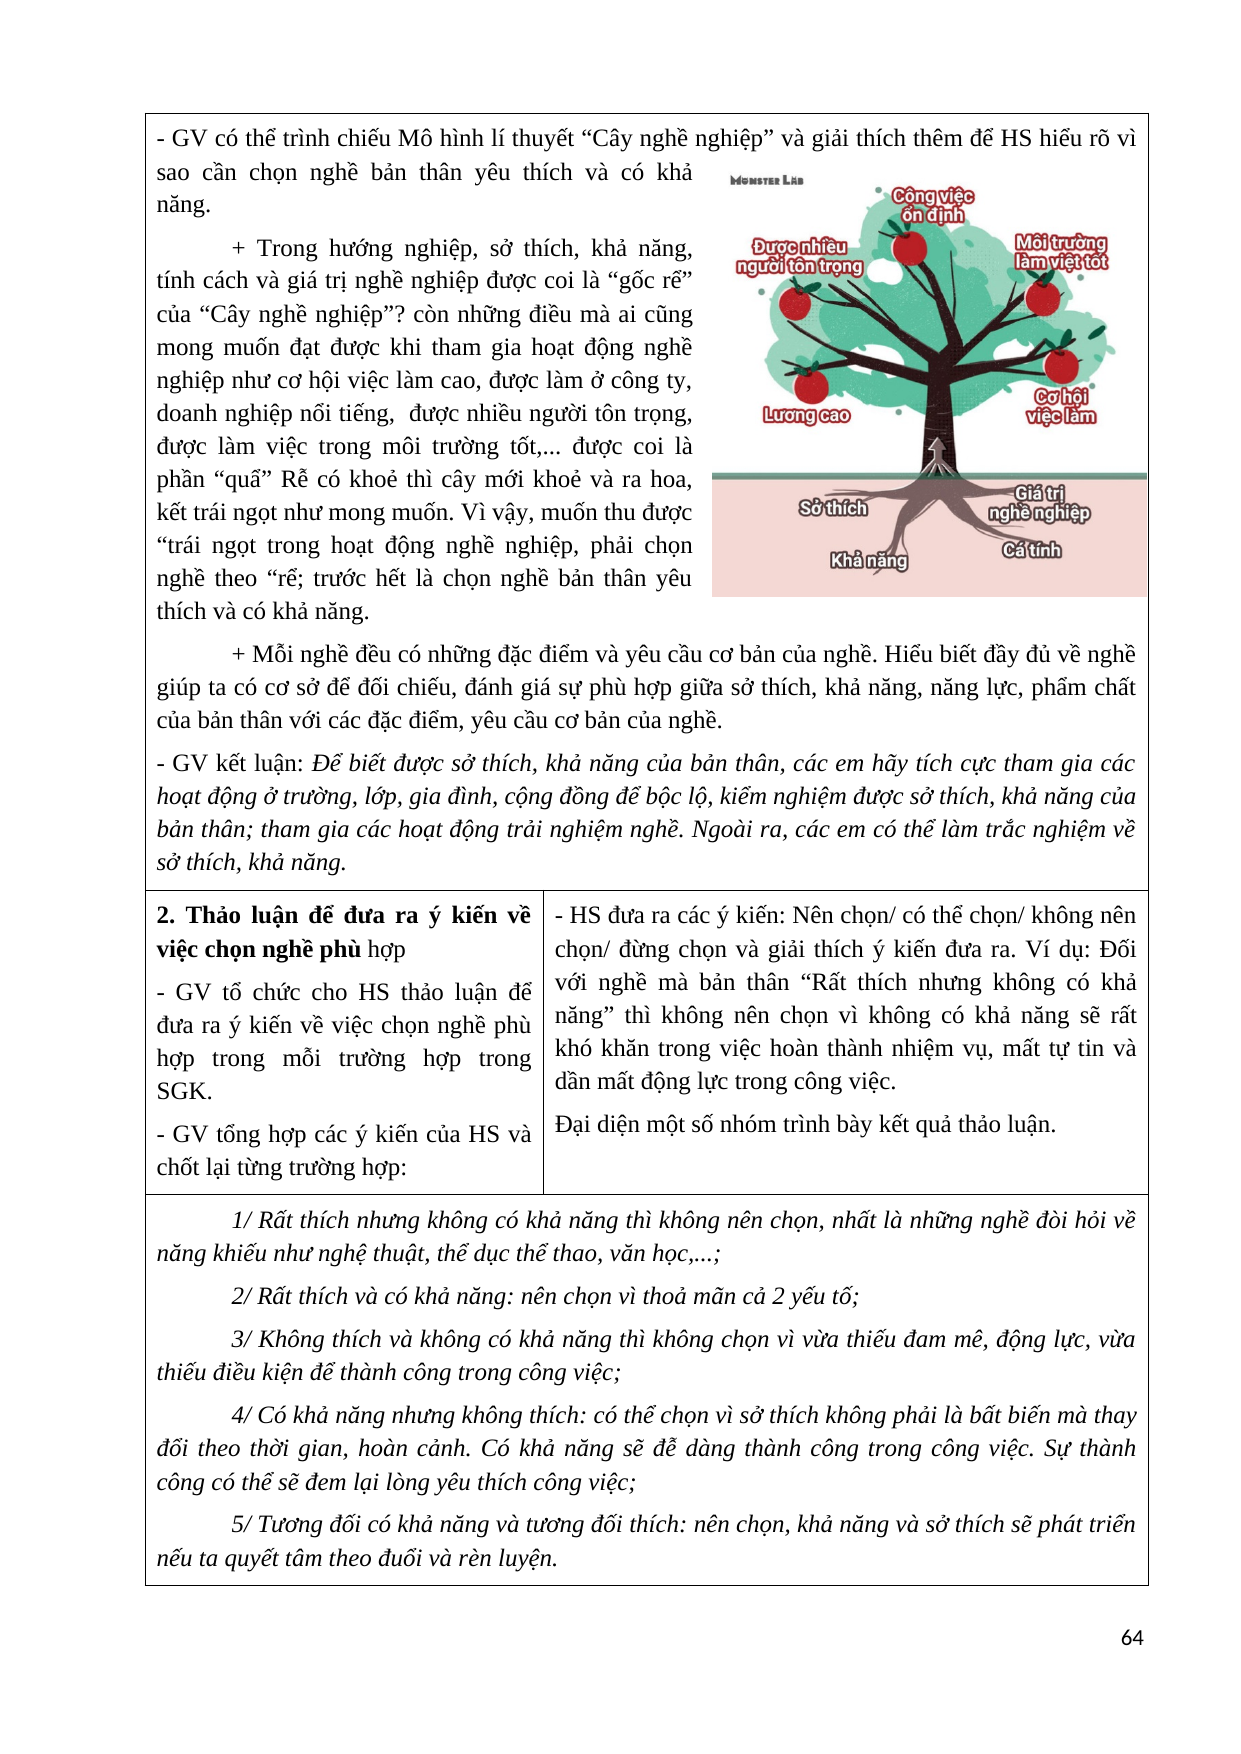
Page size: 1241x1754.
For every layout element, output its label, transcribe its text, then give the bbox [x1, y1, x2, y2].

table_cell 2. Thảo luận để đưa ra ý kiến về việc chọn nghề phù hợp - GV tổ chức cho HS thảo luận để đưa ra ý kiến về việc chọn nghề phù hợp trong mỗi trường hợp trong SGK. - GV tổng hợp các ý kiến của HS và chốt lại từng trường hợp: [146, 891, 543, 1194]
table_cell - HS đưa ra các ý kiến: Nên chọn/ có thể chọn/ không nên chọn/ đừng chọn và giải thích ý kiến đưa ra. Ví dụ: Đối với nghề mà bản thân “Rất thích nhưng không có khả năng” thì không nên chọn vì không có khả năng sẽ rất khó khăn trong việc hoàn thành nhiệm vụ, mất tự tin và dần mất động lực trong công việc. Đại diện một số nhóm trình bày kết quả thảo luận. [544, 891, 1148, 1194]
picture [712, 161, 1147, 597]
table_cell - GV có thể trình chiếu Mô hình lí thuyết “Cây nghề nghiệp” và giải thích thêm để HS hiểu rõ vì sao cần chọn nghề bản thân yêu thích và có khả năng. + Trong hướng nghiệp, sở thích, khả năng, tính cách và giá trị nghề nghiệp được coi là “gốc rể” của “Cây nghề nghiệp”? còn những điều mà ai cũng mong muốn đạt được khi tham gia hoạt động nghề nghiệp như cơ hội việc làm cao, được làm ở công ty, doanh nghiệp nổi tiếng, được nhiều người tôn trọng, được làm việc trong môi trường tốt,... được coi là phần “quẩ” Rễ có khoẻ thì cây mới khoẻ và ra hoa, kết trái ngọt như mong muốn. Vì vậy, muốn thu được “trái ngọt trong hoạt động nghề nghiệp, phải chọn nghề theo “rể; trước hết là chọn nghề bản thân yêu thích và có khả năng. + Mỗi nghề đều có những đặc điểm và yêu cầu cơ bản của nghề. Hiểu biết đầy đủ về nghề giúp ta có cơ sở để đối chiếu, đánh giá sự phù hợp giữa sở thích, khả năng, năng lực, phẩm chất của bản thân với các đặc điểm, yêu cầu cơ bản của nghề. - GV kết luận: Để biết được sở thích, khả năng của bản thân, các em hãy tích cực tham gia các hoạt động ở trường, lớp, gia đình, cộng đồng để bộc lộ, kiểm nghiệm được sở thích, khả năng của bản thân; tham gia các hoạt động trải nghiệm nghề. Ngoài ra, các em có thể làm trắc nghiệm về sở thích, khả năng. [146, 114, 1148, 889]
table_cell 1/ Rất thích nhưng không có khả năng thì không nên chọn, nhất là những nghề đòi hỏi về năng khiếu như nghệ thuật, thể dục thể thao, văn học,...; 2/ Rất thích và có khả năng: nên chọn vì thoả mãn cả 2 yếu tố; 3/ Không thích và không có khả năng thì không chọn vì vừa thiếu đam mê, động lực, vừa thiếu điều kiện để thành công trong công việc; 4/ Có khả năng nhưng không thích: có thể chọn vì sở thích không phải là bất biến mà thay đổi theo thời gian, hoàn cảnh. Có khả năng sẽ đễ dàng thành công trong công việc. Sự thành công có thể sẽ đem lại lòng yêu thích công việc; 5/ Tương đối có khả năng và tương đối thích: nên chọn, khả năng và sở thích sẽ phát triển nếu ta quyết tâm theo đuổi và rèn luyện. [146, 1195, 1148, 1585]
